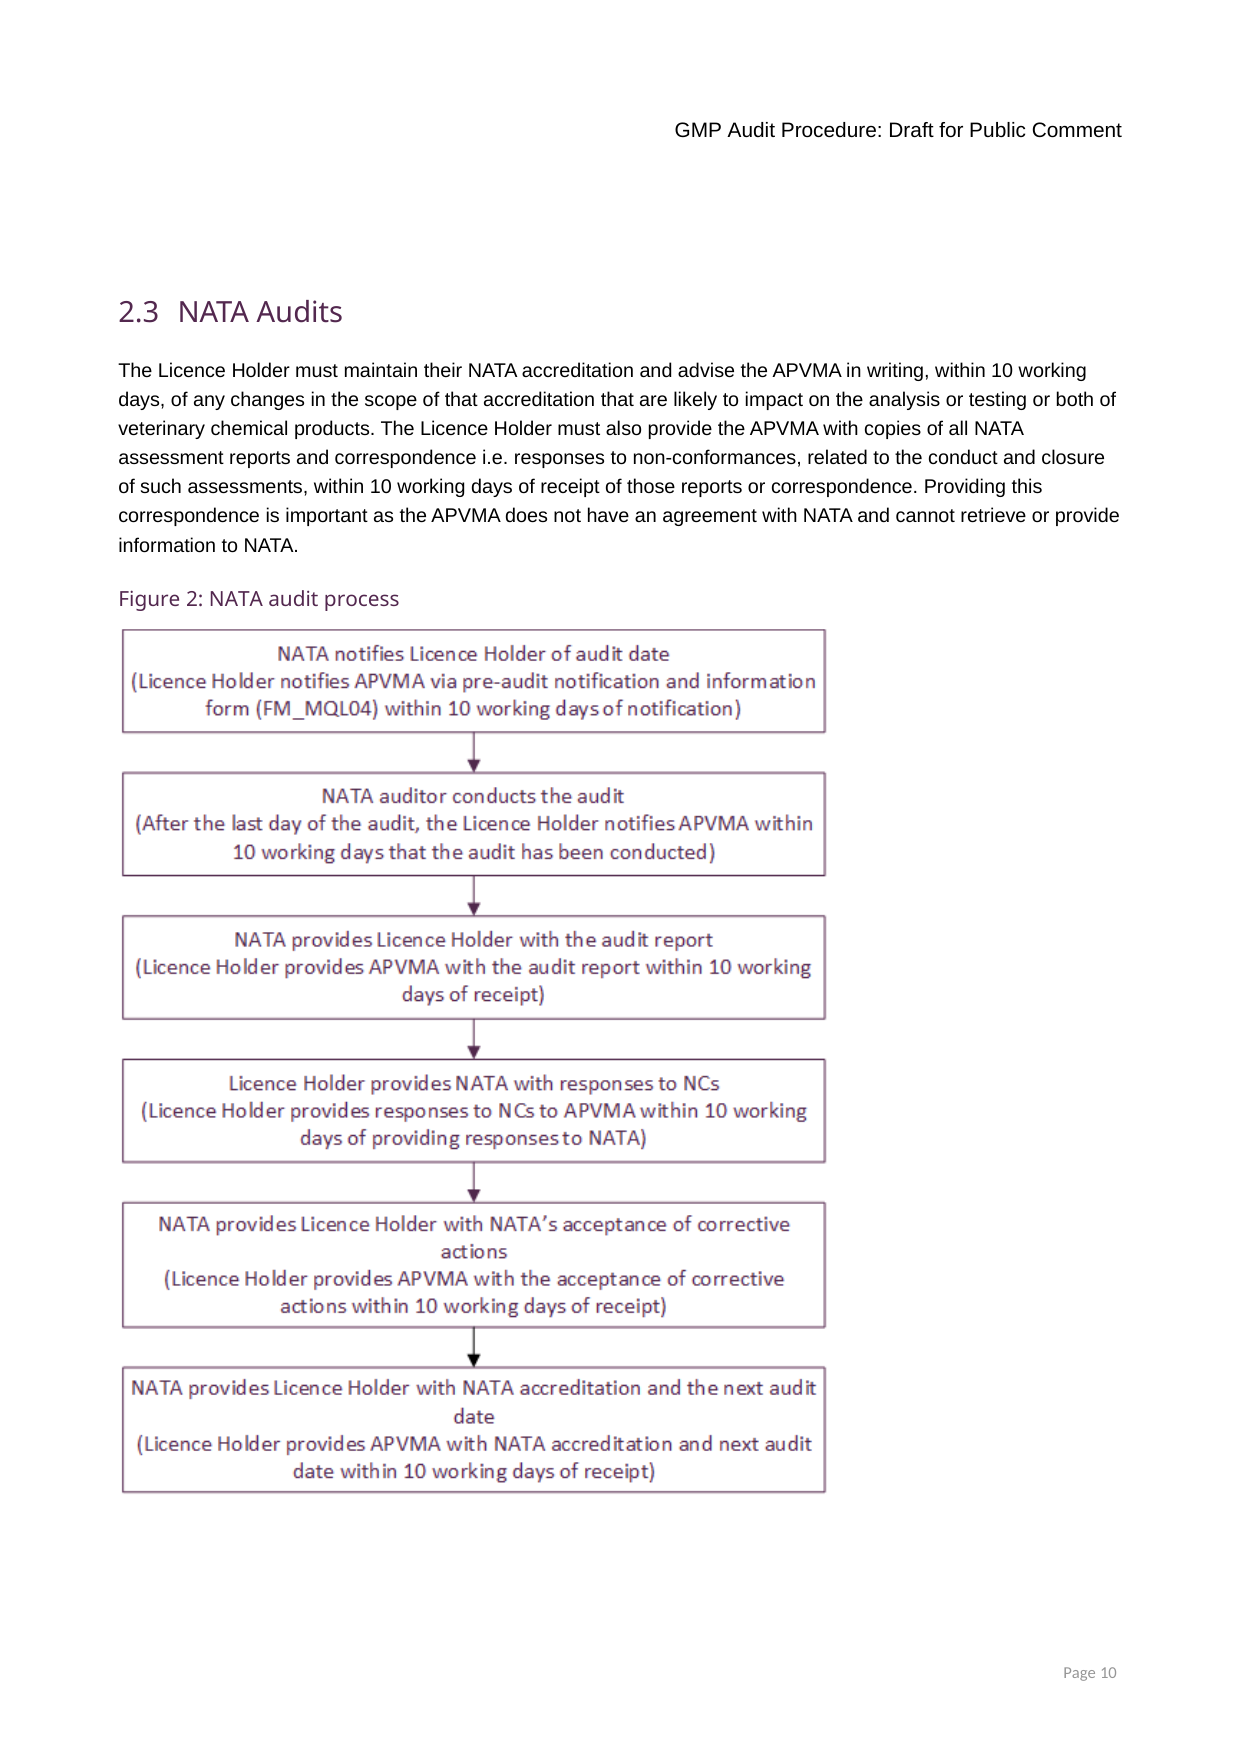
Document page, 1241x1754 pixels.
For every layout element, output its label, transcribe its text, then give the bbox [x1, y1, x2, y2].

subtitle NATA Audits [118, 295, 1122, 329]
text Figure 2: NATA audit process [118, 583, 1122, 612]
picture [118, 629, 835, 1497]
text The Licence Holder must maintain their NATA accreditation and advise the APVMA in writing, within 10 working days, of any changes in the scope of that accreditation that are likely to impact on the analysis or testing or both of veterinary chemical products. The Licence Holder must also provide the APVMA with copies of all NATA assessment reports and correspondence i.e. responses to non-conformances, related to the conduct and closure of such assessments, within 10 working days of receipt of those reports or correspondence. Providing this correspondence is important as the APVMA does not have an agreement with NATA and cannot retrieve or provide information to NATA. [118, 354, 1122, 558]
